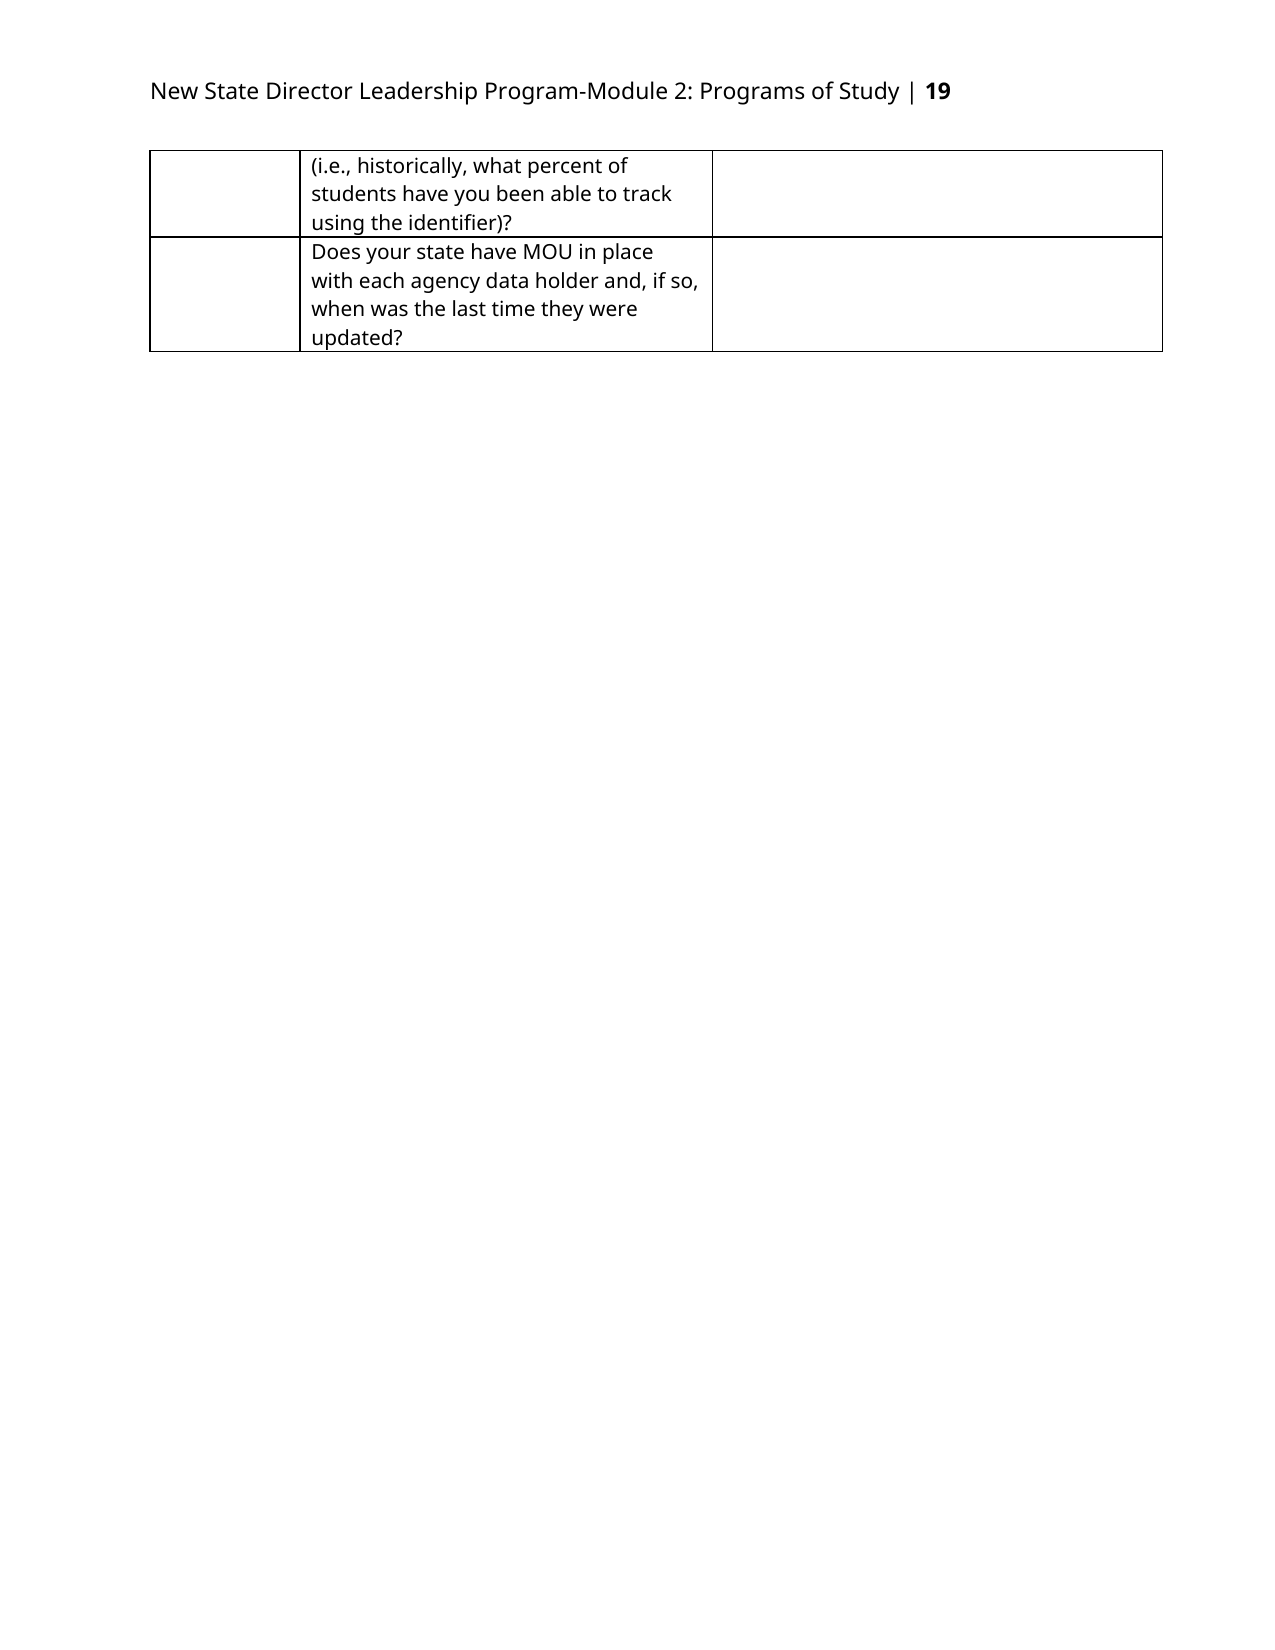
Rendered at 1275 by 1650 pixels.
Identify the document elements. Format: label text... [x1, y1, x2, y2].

table_cell Does your state have MOU in place with each agency data holder and, if so, when was the last time they were updated? [301, 238, 712, 351]
table_cell [713, 151, 1162, 236]
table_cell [301, 151, 712, 236]
table_cell [151, 238, 299, 351]
table_cell [713, 238, 1162, 351]
